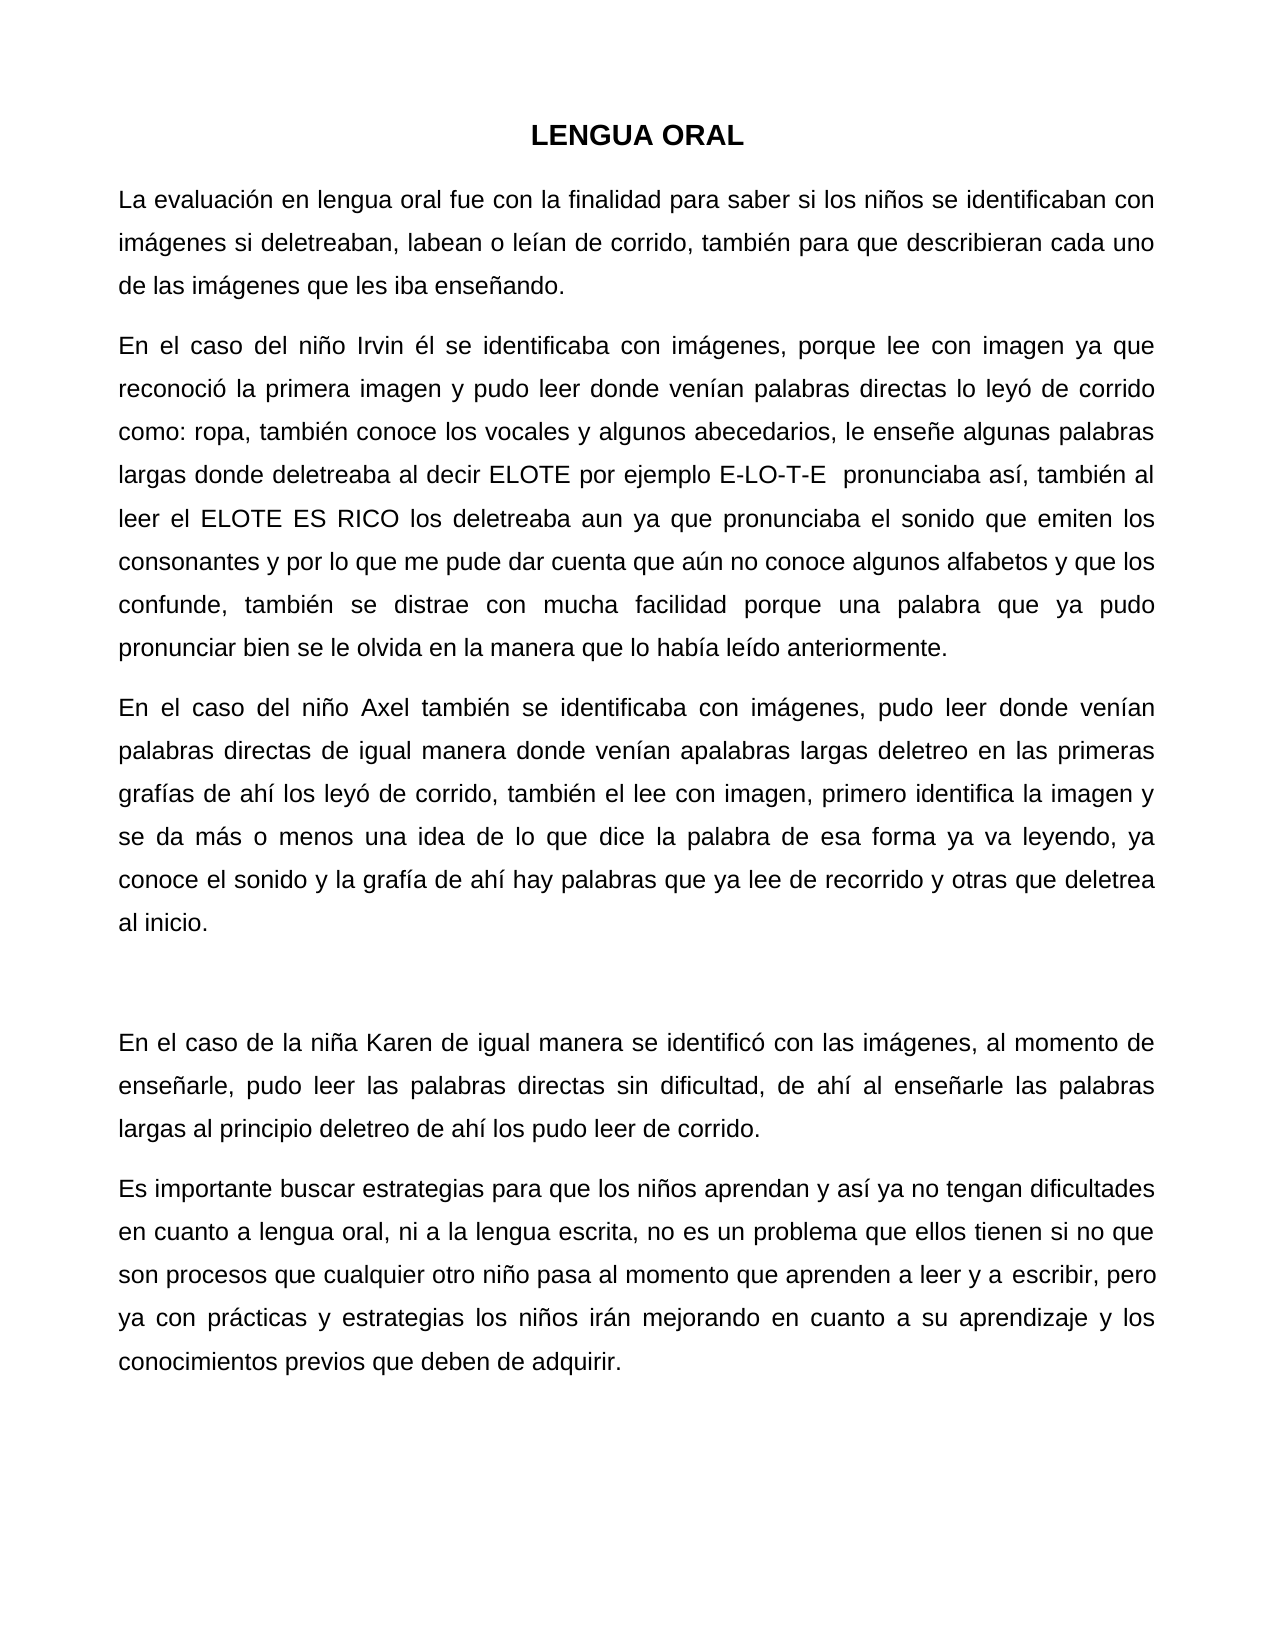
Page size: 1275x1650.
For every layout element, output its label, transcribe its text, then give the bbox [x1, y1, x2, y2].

text LENGUA ORAL [118, 118, 1157, 152]
text En el caso del niño Axel también se identificaba con imágenes, pudo leer donde venían palabras directas de igual manera donde venían apalabras largas deletreo en las primeras grafías de ahí los leyó de corrido, también el lee con imagen, primero identifica la imagen y se da más o menos una idea de lo que dice la palabra de esa forma ya va leyendo, ya conoce el sonido y la grafía de ahí hay palabras que ya lee de recorrido y otras que deletrea al inicio. [118, 693, 1157, 937]
text En el caso de la niña Karen de igual manera se identificó con las imágenes, al momento de enseñarle, pudo leer las palabras directas sin dificultad, de ahí al enseñarle las palabras largas al principio deletreo de ahí los pudo leer de corrido. [118, 1028, 1157, 1143]
text La evaluación en lengua oral fue con la finalidad para saber si los niños se identificaban con imágenes si deletreaban, labean o leían de corrido, también para que describieran cada uno de las imágenes que les iba enseñando. [118, 185, 1157, 300]
text En el caso del niño Irvin él se identificaba con imágenes, porque lee con imagen ya que reconoció la primera imagen y pudo leer donde venían palabras directas lo leyó de corrido como: ropa, también conoce los vocales y algunos abecedarios, le enseñe algunas palabras largas donde deletreaba al decir ELOTE por ejemplo E-LO-T-E pronunciaba así, también al leer el ELOTE ES RICO los deletreaba aun ya que pronunciaba el sonido que emiten los consonantes y por lo que me pude dar cuenta que aún no conoce algunos alfabetos y que los confunde, también se distrae con mucha facilidad porque una palabra que ya pudo pronunciar bien se le olvida en la manera que lo había leído anteriormente. [118, 331, 1157, 662]
text Es importante buscar estrategias para que los niños aprendan y así ya no tengan dificultades en cuanto a lengua oral, ni a la lengua escrita, no es un problema que ellos tienen si no que son procesos que cualquier otro niño pasa al momento que aprenden a leer y a escribir, pero ya con prácticas y estrategias los niños irán mejorando en cuanto a su aprendizaje y los conocimientos previos que deben de adquirir. [118, 1174, 1157, 1375]
